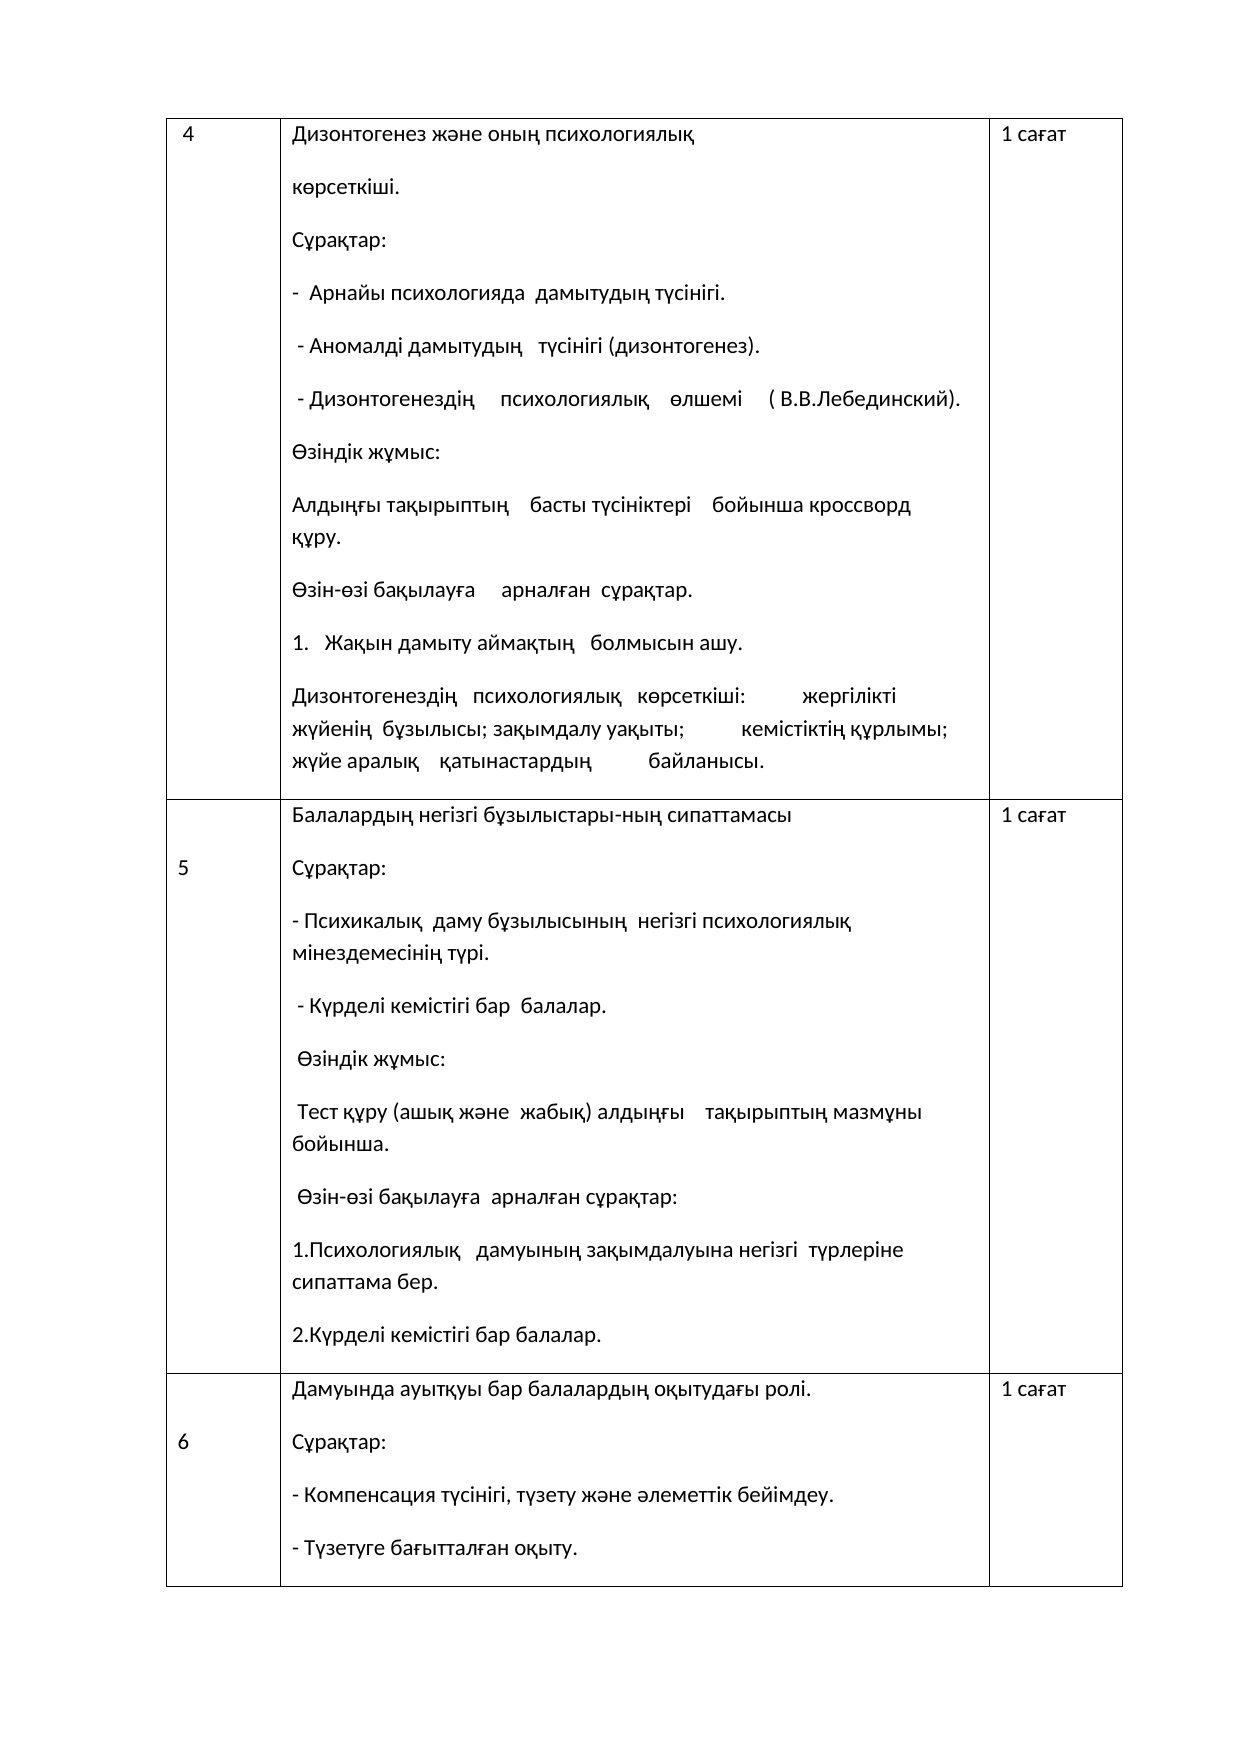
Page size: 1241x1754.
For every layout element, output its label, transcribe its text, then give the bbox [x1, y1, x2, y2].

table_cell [281, 1374, 989, 1586]
table_cell 1 сағат [990, 119, 1122, 799]
table_cell 1 сағат [990, 800, 1122, 1373]
table_cell 1 сағат [990, 1374, 1122, 1586]
table_cell 6 [167, 1374, 280, 1586]
table_cell 4 [167, 119, 280, 799]
table_cell 5 [167, 800, 280, 1373]
table_cell Балалардың негізгі бұзылыстары-ның сипаттамасы Сұрақтар: - Психикалық даму бұзылысының негізгі психологиялық мінездемесінің түрі. - Күрделі кемістігі бар балалар. Өзіндік жұмыс: Тест құру (ашық және жабық) алдыңғы тақырыптың мазмұны бойынша. Өзін-өзі бақылауға арналған сұрақтар: 1.Психологиялық дамуының зақымдалуына негізгі түрлеріне сипаттама бер. 2.Күрделі кемістігі бар балалар. [281, 800, 989, 1373]
table_cell Дизонтогенез және оның психологиялық көрсеткіші. Сұрақтар: - Арнайы психологияда дамытудың түсінігі. - Аномалді дамытудың түсінігі (дизонтогенез). - Дизонтогенездің психологиялық өлшемі ( В.В.Лебединский). Өзіндік жұмыс: Алдыңғы тақырыптың басты түсініктері бойынша кроссворд құру. Өзін-өзі бақылауға арналған сұрақтар. 1. Жақын дамыту аймақтың болмысын ашу. Дизонтогенездің психологиялық көрсеткіші: жергілікті жүйенің бұзылысы; зақымдалу уақыты; кемістіктің құрлымы; жүйе аралық қатынастардың байланысы. [281, 119, 989, 799]
